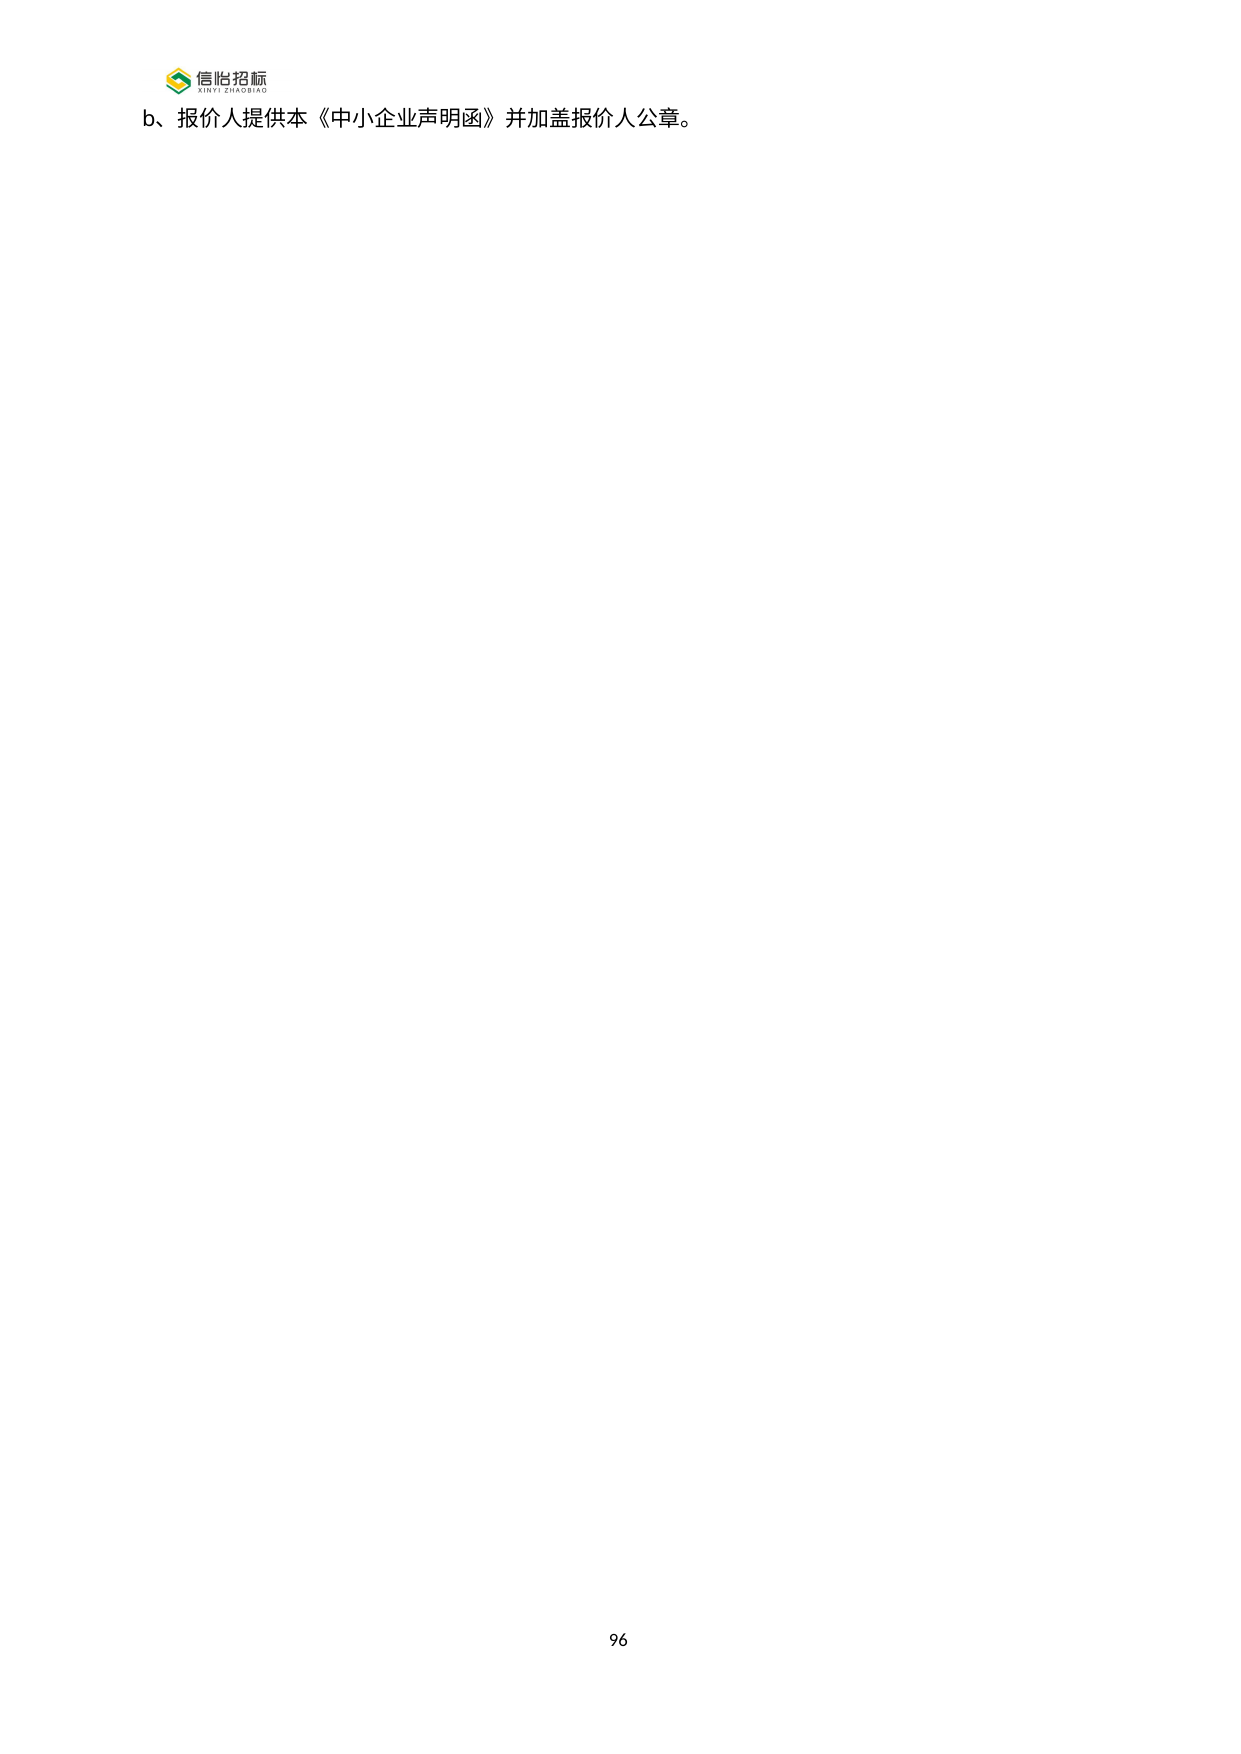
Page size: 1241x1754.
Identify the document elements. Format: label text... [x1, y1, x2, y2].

text b、报价人提供本《中小企业声明函》并加盖报价人公章。 [142, 101, 1104, 133]
picture [141, 59, 294, 102]
